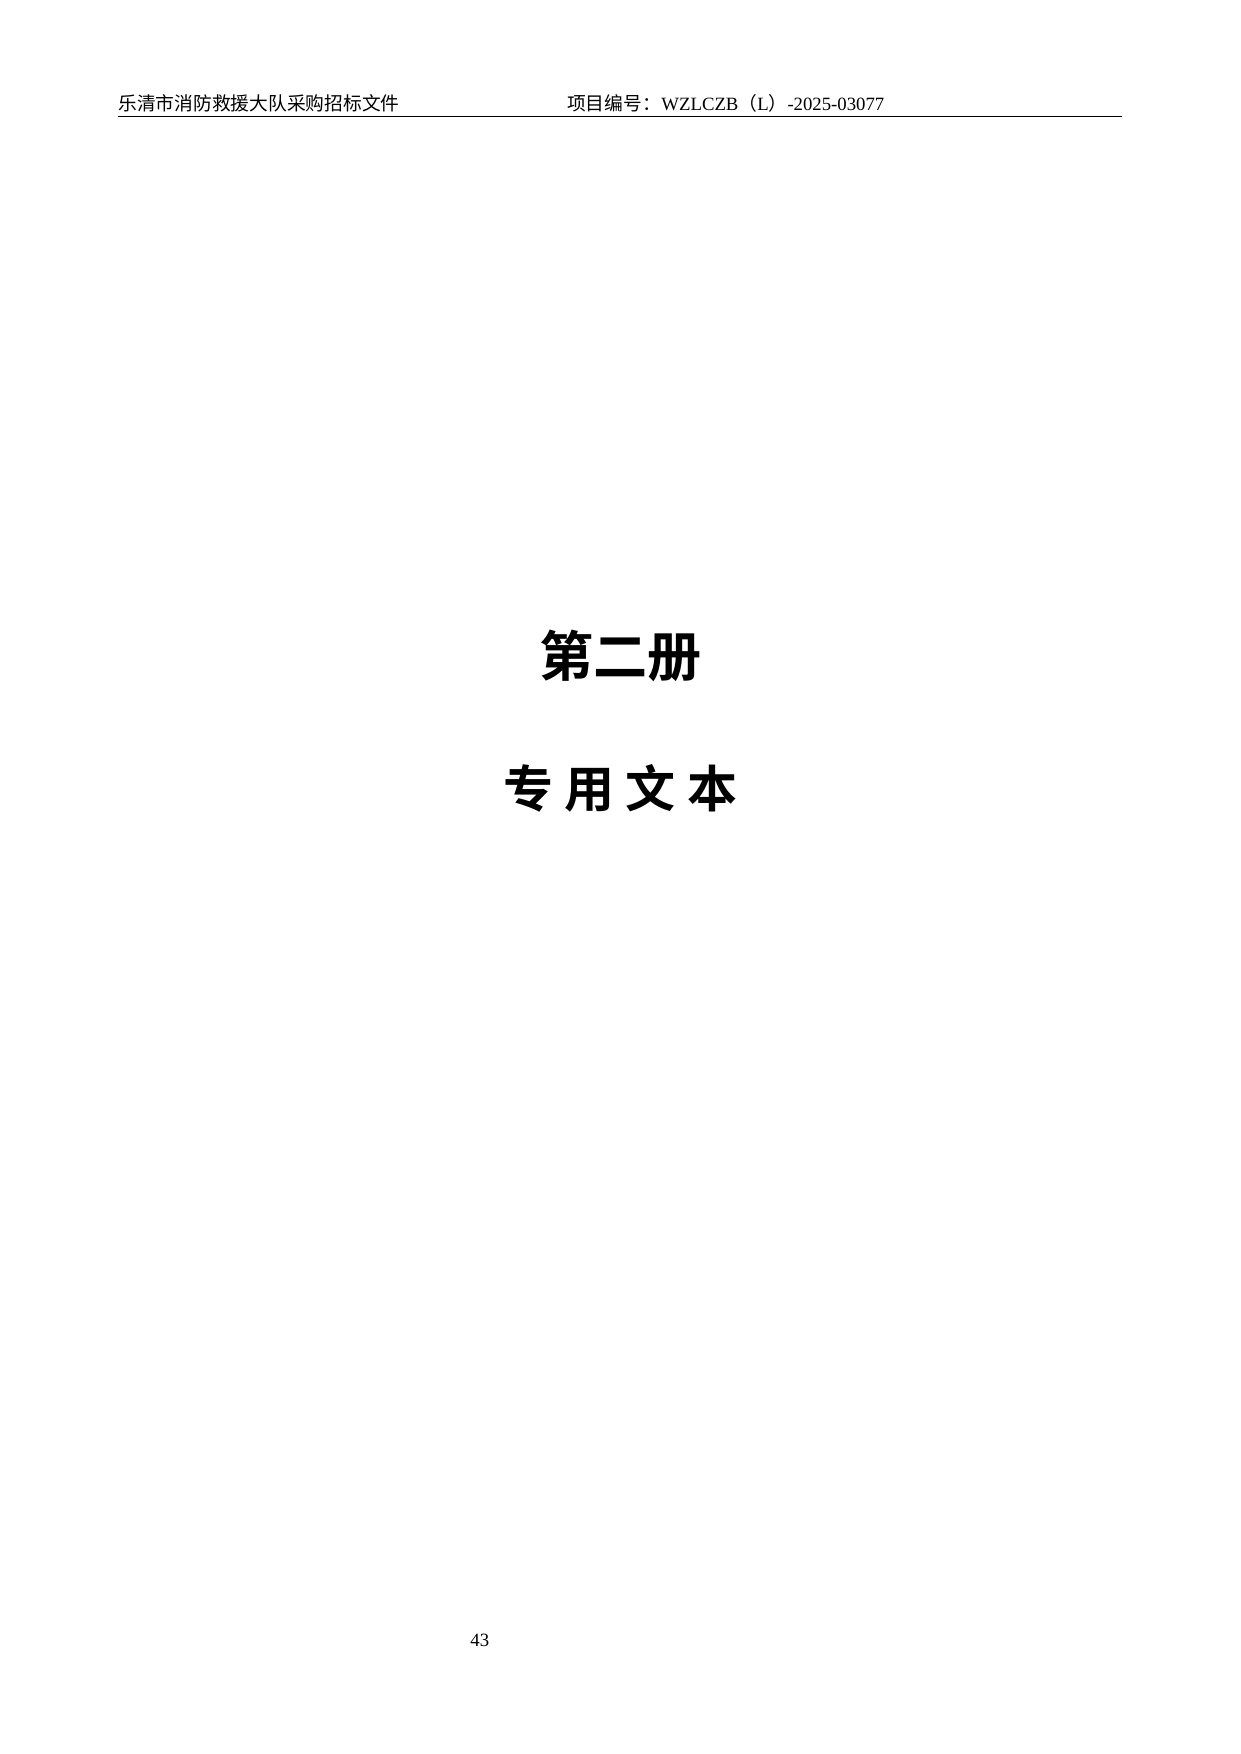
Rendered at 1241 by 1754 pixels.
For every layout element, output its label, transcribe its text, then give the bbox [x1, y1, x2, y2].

text 第二册 [118, 613, 1122, 692]
text 专 用 文 本 [118, 749, 1122, 822]
